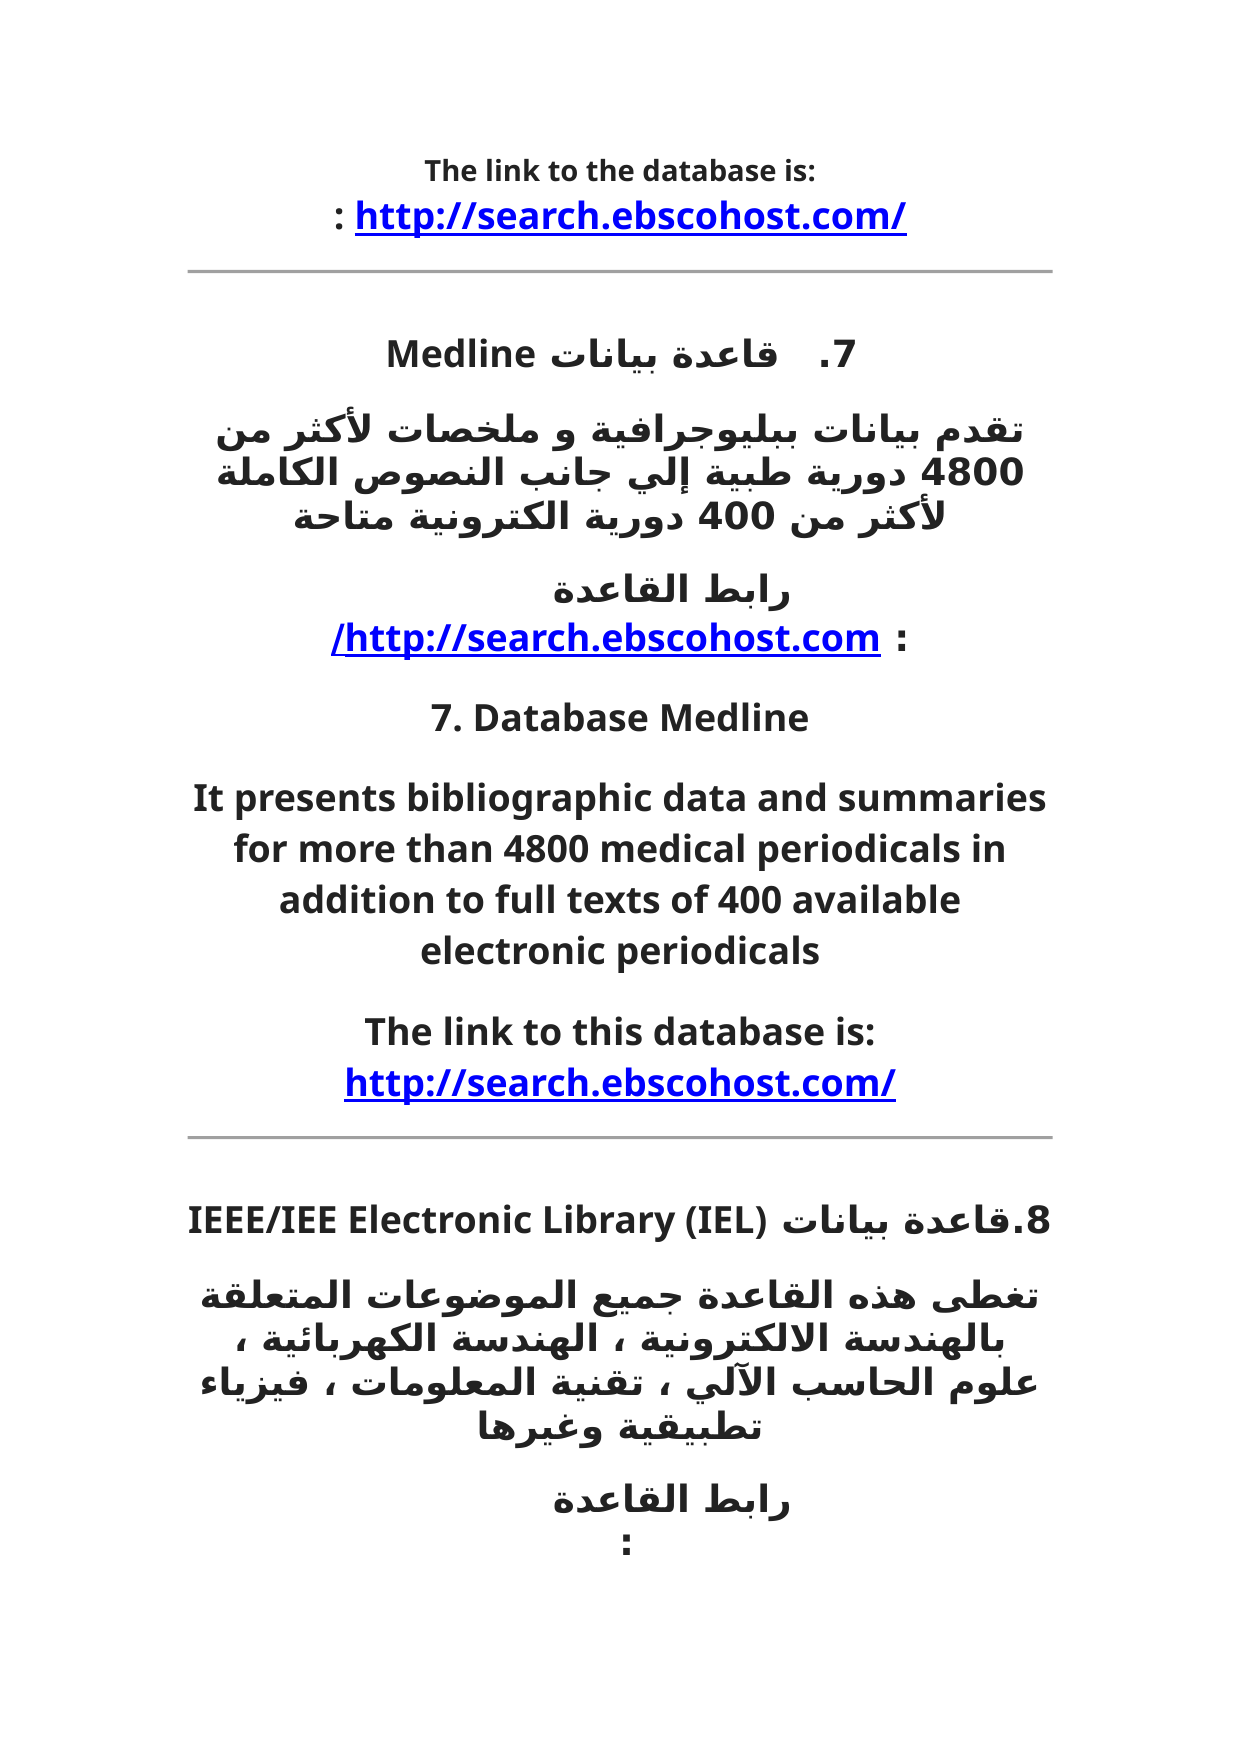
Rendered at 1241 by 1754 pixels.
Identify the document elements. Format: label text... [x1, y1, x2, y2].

text تغطى هذه القاعدة جميع الموضوعات المتعلقة بالهندسة الالكترونية ، الهندسة الكهربائية ، علوم الحاسب الآلي ، تقنية المعلومات ، فيزياء تطبيقية وغيرها [187, 1273, 1053, 1448]
text The link to this database is: http://search.ebscohost.com/ [187, 1005, 1053, 1107]
text رابط القاعدة : http://search.ebscohost.com/ [187, 567, 1053, 662]
text تقدم بيانات ببليوجرافية و ملخصات لأكثر من 4800 دورية طبية إلي جانب النصوص الكاملة لأكثر من 400 دورية الكترونية متاحة [187, 407, 1053, 538]
text It presents bibliographic data and summaries for more than 4800 medical periodicals in addition to full texts of 400 available electronic periodicals [187, 771, 1053, 976]
text 7. Database Medline [187, 691, 1053, 742]
list قاعدة بيانات Medline [187, 327, 1015, 378]
text The link to the database is: : http://search.ebscohost.com/ [187, 150, 1053, 241]
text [187, 1477, 1053, 1564]
text 8.قاعدة بيانات IEEE/IEE Electronic Library (IEL) [187, 1193, 1053, 1244]
